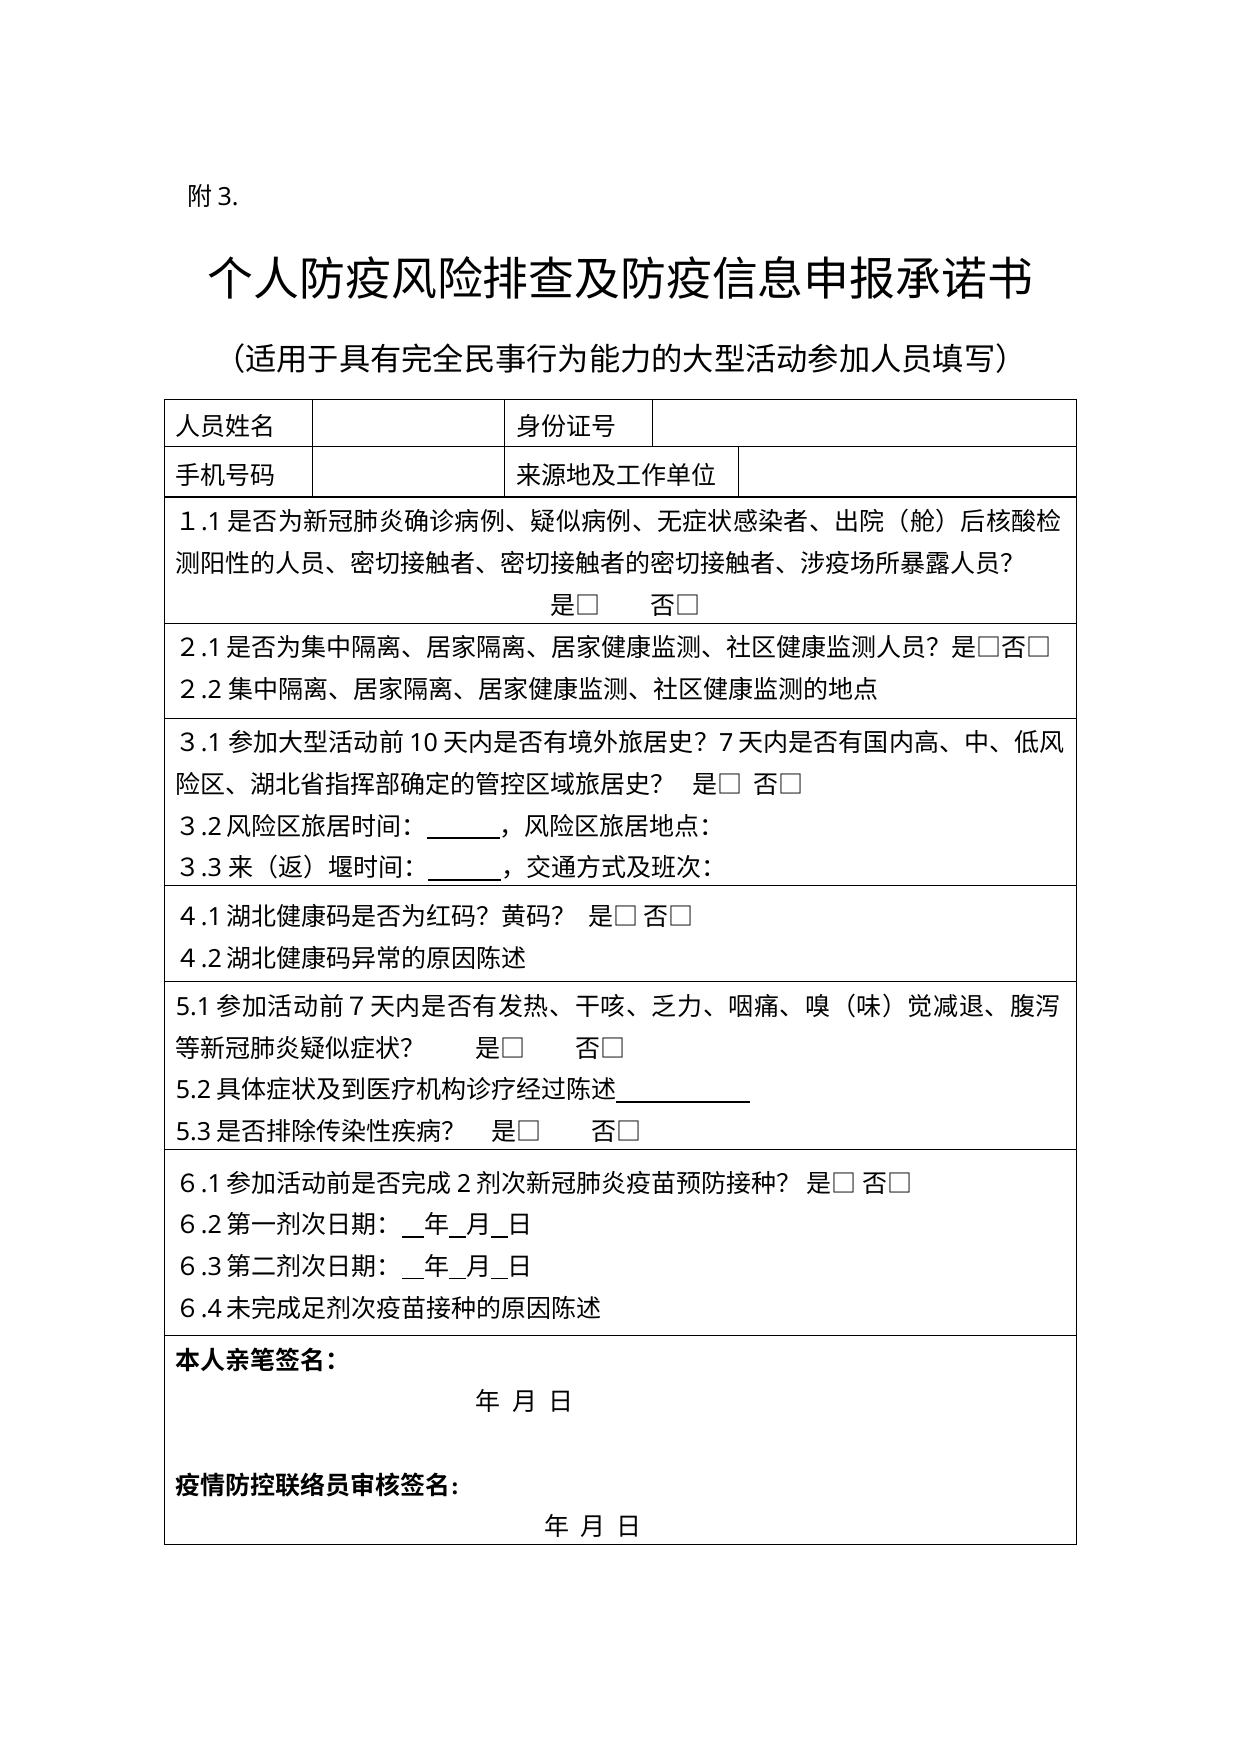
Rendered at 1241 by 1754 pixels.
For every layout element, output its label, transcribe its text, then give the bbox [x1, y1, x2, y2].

table_cell ６.1参加活动前是否完成2剂次新冠肺炎疫苗预防接种？ 是□ 否□ ６.2第一剂次日期： 年 月 日 ６.3第二剂次日期： 年 月 日 ６.4未完成足剂次疫苗接种的原因陈述 [165, 1150, 1076, 1335]
table_cell [313, 447, 504, 496]
table_cell 手机号码 [165, 447, 312, 496]
table_cell 本人亲笔签名： 年 月 日 疫情防控联络员审核签名: 年 月 日 [165, 1336, 1076, 1544]
table_header 人员姓名 [165, 400, 312, 446]
table_header 身份证号 [505, 400, 652, 446]
table_header [313, 400, 504, 446]
table_header [653, 400, 1076, 446]
table_cell 来源地及工作单位 [505, 447, 738, 496]
table_cell 5.1参加活动前７天内是否有发热、干咳、乏力、咽痛、嗅（味）觉减退、腹泻等新冠肺炎疑似症状？ 是□ 否□ 5.2具体症状及到医疗机构诊疗经过陈述 5.3是否排除传染性疾病？ 是□ 否□ [165, 982, 1076, 1149]
table_cell １.1是否为新冠肺炎确诊病例、疑似病例、无症状感染者、出院（舱）后核酸检测阳性的人员、密切接触者、密切接触者的密切接触者、涉疫场所暴露人员？ 是□ 否□ [165, 498, 1076, 622]
table_cell ３.1 参加大型活动前10天内是否有境外旅居史？7天内是否有国内高、中、低风险区、湖北省指挥部确定的管控区域旅居史？ 是□ 否□ ３.2风险区旅居时间： ，风险区旅居地点： ３.3 来（返）堰时间： ，交通方式及班次： [165, 719, 1076, 885]
table_cell ４.1湖北健康码是否为红码？黄码？ 是□ 否□ ４.2湖北健康码异常的原因陈述 [165, 886, 1076, 981]
text （适用于具有完全民事行为能力的大型活动参加人员填写） [187, 324, 1053, 389]
text 个人防疫风险排查及防疫信息申报承诺书 [187, 227, 1053, 324]
text 附3. [187, 162, 1053, 227]
table_cell ２.1是否为集中隔离、居家隔离、居家健康监测、社区健康监测人员？是□否□ ２.2 集中隔离、居家隔离、居家健康监测、社区健康监测的地点 [165, 624, 1076, 717]
table_cell [739, 447, 1076, 496]
